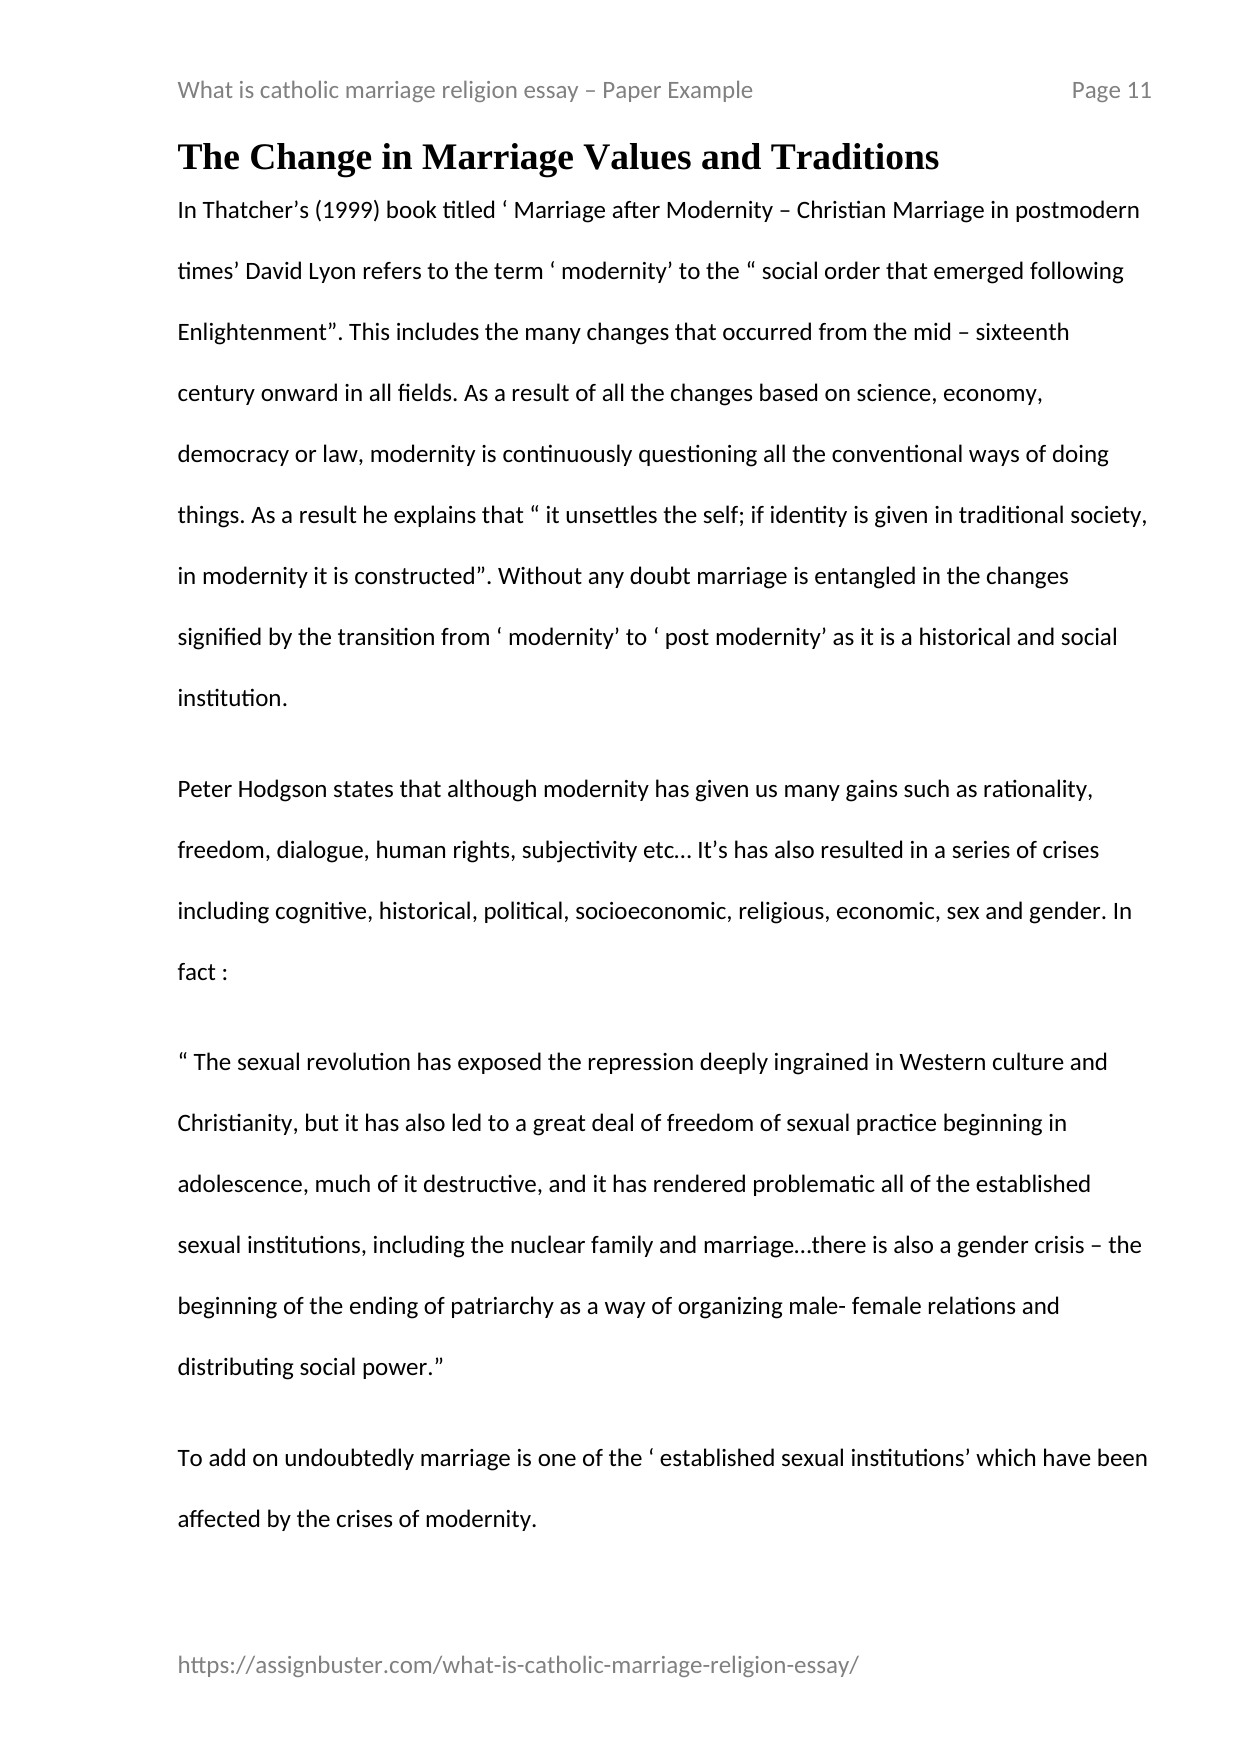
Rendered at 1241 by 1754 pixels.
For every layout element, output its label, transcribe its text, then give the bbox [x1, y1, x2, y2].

text “ The sexual revolution has exposed the repression deeply ingrained in Western culture and Christianity, but it has also led to a great deal of freedom of sexual practice beginning in adolescence, much of it destructive, and it has rendered problematic all of the established sexual institutions, including the nuclear family and marriage…there is also a gender crisis – the beginning of the ending of patriarchy as a way of organizing male- female relations and distributing social power.” [177, 1046, 1152, 1382]
text In Thatcher’s (1999) book titled ‘ Marriage after Modernity – Christian Marriage in postmodern times’ David Lyon refers to the term ‘ modernity’ to the “ social order that emerged following Enlightenment”. This includes the many changes that occurred from the mid – sixteenth century onward in all fields. As a result of all the changes based on science, economy, democracy or law, modernity is continuously questioning all the conventional ways of doing things. As a result he explains that “ it unsettles the self; if identity is given in traditional society, in modernity it is constructed”. Without any doubt marriage is entangled in the changes signified by the transition from ‘ modernity’ to ‘ post modernity’ as it is a historical and social institution. [177, 194, 1152, 713]
subtitle The Change in Marriage Values and Traditions [177, 135, 1152, 178]
text Peter Hodgson states that although modernity has given us many gains such as rationality, freedom, dialogue, human rights, subjectivity etc… It’s has also resulted in a series of crises including cognitive, historical, political, socioeconomic, religious, economic, sex and gender. In fact : [177, 773, 1152, 986]
text To add on undoubtedly marriage is one of the ‘ established sexual institutions’ which have been affected by the crises of modernity. [177, 1442, 1152, 1534]
